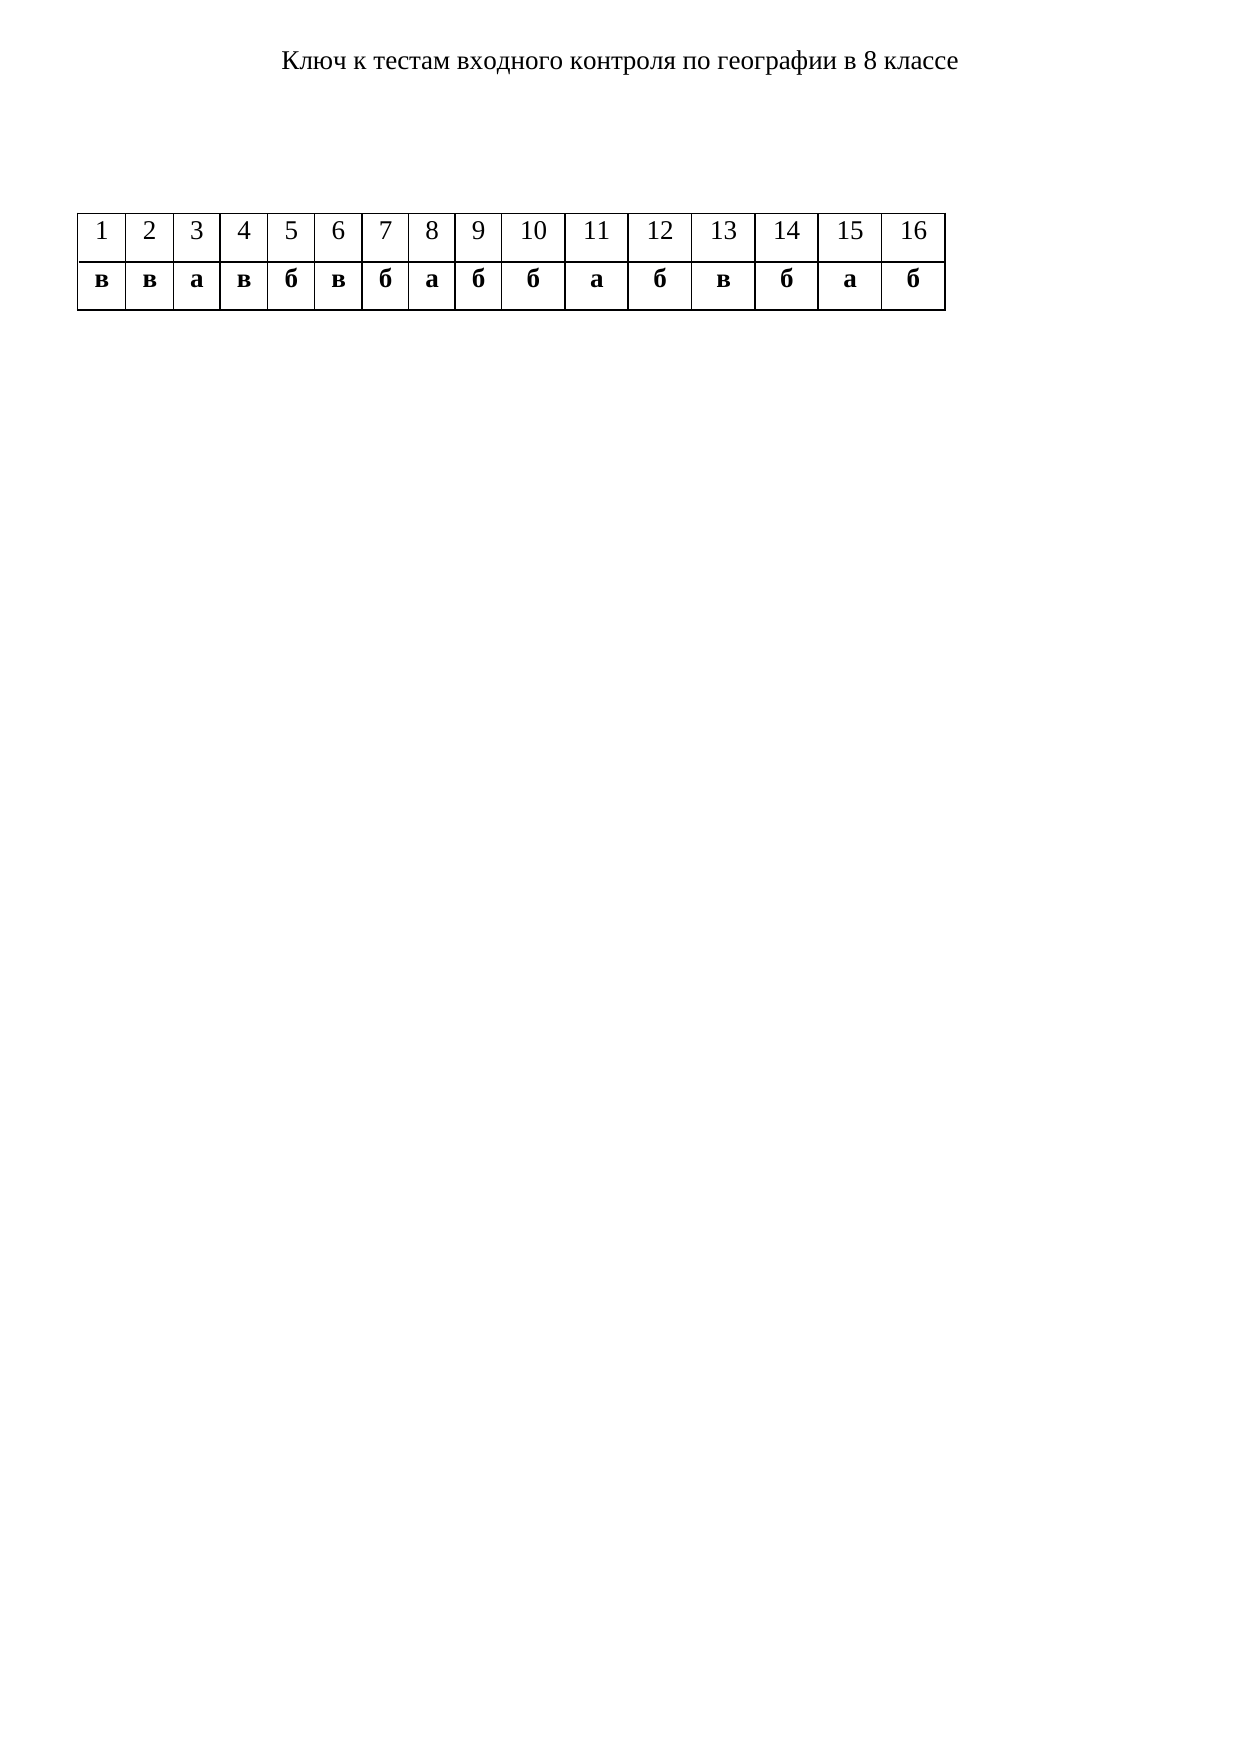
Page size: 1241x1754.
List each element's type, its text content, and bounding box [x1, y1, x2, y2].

table_cell б [456, 263, 501, 309]
table_header 1 [78, 214, 125, 261]
table_header 6 [315, 214, 361, 261]
table_cell б [268, 263, 314, 309]
table_cell а [409, 263, 454, 309]
table_cell а [566, 263, 627, 309]
table_header 3 [174, 214, 219, 261]
table_header 10 [502, 214, 564, 261]
table_header 16 [882, 214, 944, 261]
table_cell б [882, 263, 944, 309]
table_cell в [78, 262, 125, 309]
table_cell б [363, 263, 408, 309]
table_header 15 [819, 214, 881, 261]
table_header 4 [221, 214, 267, 261]
table_cell б [756, 263, 817, 309]
table_cell в [692, 263, 754, 309]
table_header 7 [363, 214, 408, 261]
table_header 2 [126, 214, 173, 261]
table_cell в [315, 263, 361, 309]
table_header 12 [629, 214, 691, 261]
table_header 8 [409, 214, 454, 261]
table_cell а [174, 263, 219, 309]
table_cell б [629, 263, 691, 309]
table_cell а [819, 263, 881, 309]
table_header 5 [268, 214, 314, 261]
table_cell в [221, 263, 267, 309]
table_header 11 [566, 214, 627, 261]
table_header 13 [692, 214, 754, 261]
text Ключ к тестам входного контроля по географии в 8 классе [89, 44, 1152, 76]
table_cell в [126, 263, 173, 309]
table_cell б [502, 263, 564, 309]
table_header 14 [756, 214, 817, 261]
table_header 9 [456, 214, 501, 261]
